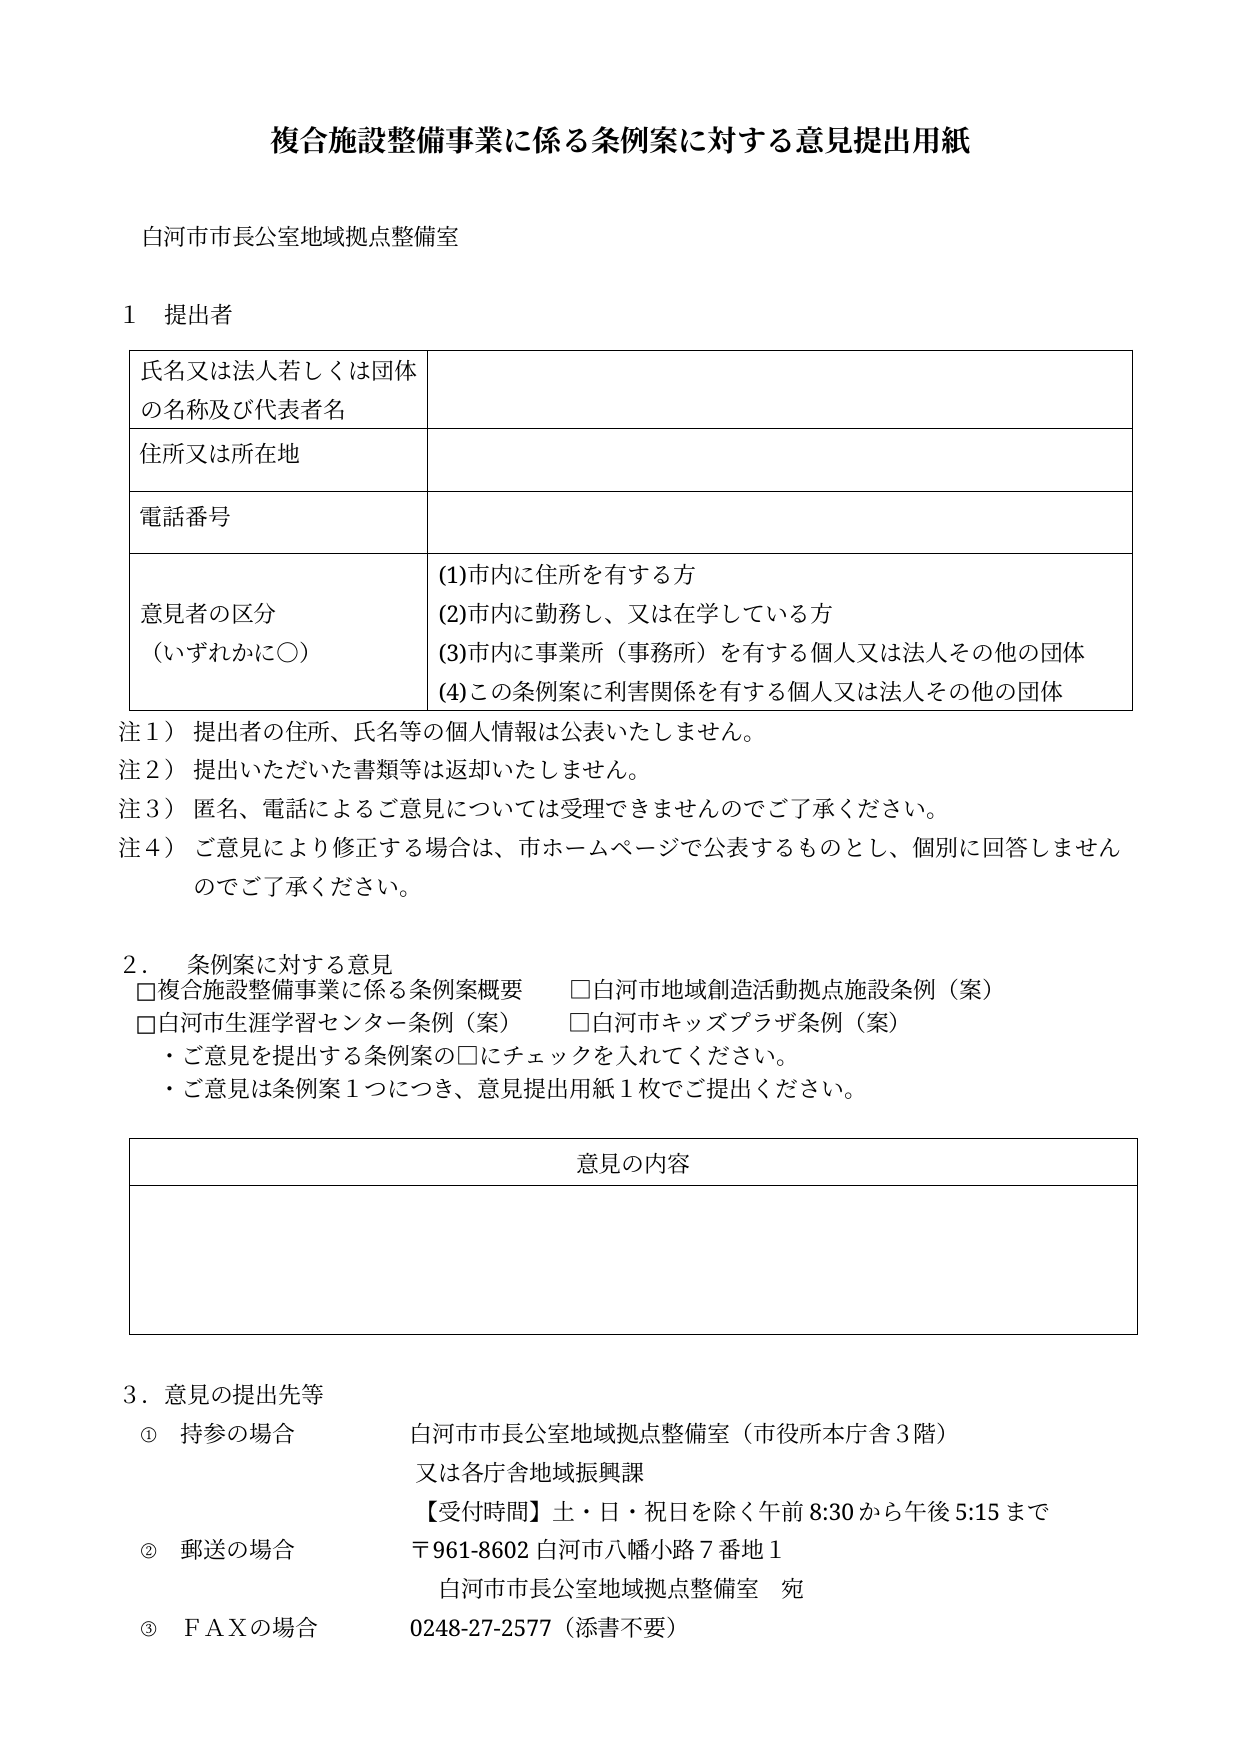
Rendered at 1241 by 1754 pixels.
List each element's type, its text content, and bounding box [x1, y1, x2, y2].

table_header [428, 351, 1132, 428]
table_cell 電話番号 [130, 492, 427, 553]
table_cell [428, 429, 1132, 491]
list 匿名、電話によるご意見については受理できませんのでご了承ください。 [118, 788, 1122, 827]
text 複合施設整備事業に係る条例案に対する意見提出用紙 [118, 100, 1122, 178]
table_cell 意見者の区分 （いずれかに○） [130, 554, 427, 710]
table_header 意見の内容 [130, 1139, 1137, 1185]
text ② 郵送の場合 〒961-8602 白河市八幡小路７番地１ [140, 1529, 1122, 1568]
text 又は各庁舎地域振興課 [140, 1452, 1122, 1491]
table_cell [130, 1186, 1137, 1334]
text ③ ＦＡＸの場合 0248-27-2577（添書不要） [140, 1607, 1122, 1646]
table_cell 住所又は所在地 [130, 429, 427, 491]
table_cell (1)市内に住所を有する方 (2)市内に勤務し、又は在学している方 (3)市内に事業所（事務所）を有する個人又は法人その他の団体 (4)この条例案に利害関係を有する個人又は法人その他の団体 [428, 554, 1132, 710]
text ２． 条例案に対する意見 [118, 944, 1122, 983]
list 提出いただいた書類等は返却いたしません。 [118, 749, 1122, 788]
text １ 提出者 [118, 294, 1122, 333]
table_header 氏名又は法人若しくは団体の名称及び代表者名 [130, 351, 427, 428]
list 提出者の住所、氏名等の個人情報は公表いたしません。 [118, 711, 1122, 749]
list ご意見により修正する場合は、市ホームページで公表するものとし、個別に回答しませんのでご了承ください。 [118, 827, 1122, 905]
text ① 持参の場合 白河市市長公室地域拠点整備室（市役所本庁舎３階） [140, 1413, 1122, 1452]
text 白河市市長公室地域拠点整備室 [118, 216, 1122, 255]
text 【受付時間】土・日・祝日を除く午前8:30から午後5:15まで [140, 1491, 1122, 1529]
text ３．意見の提出先等 [118, 1374, 1122, 1413]
table_cell [428, 492, 1132, 553]
text 白河市市長公室地域拠点整備室 宛 [140, 1568, 1122, 1607]
